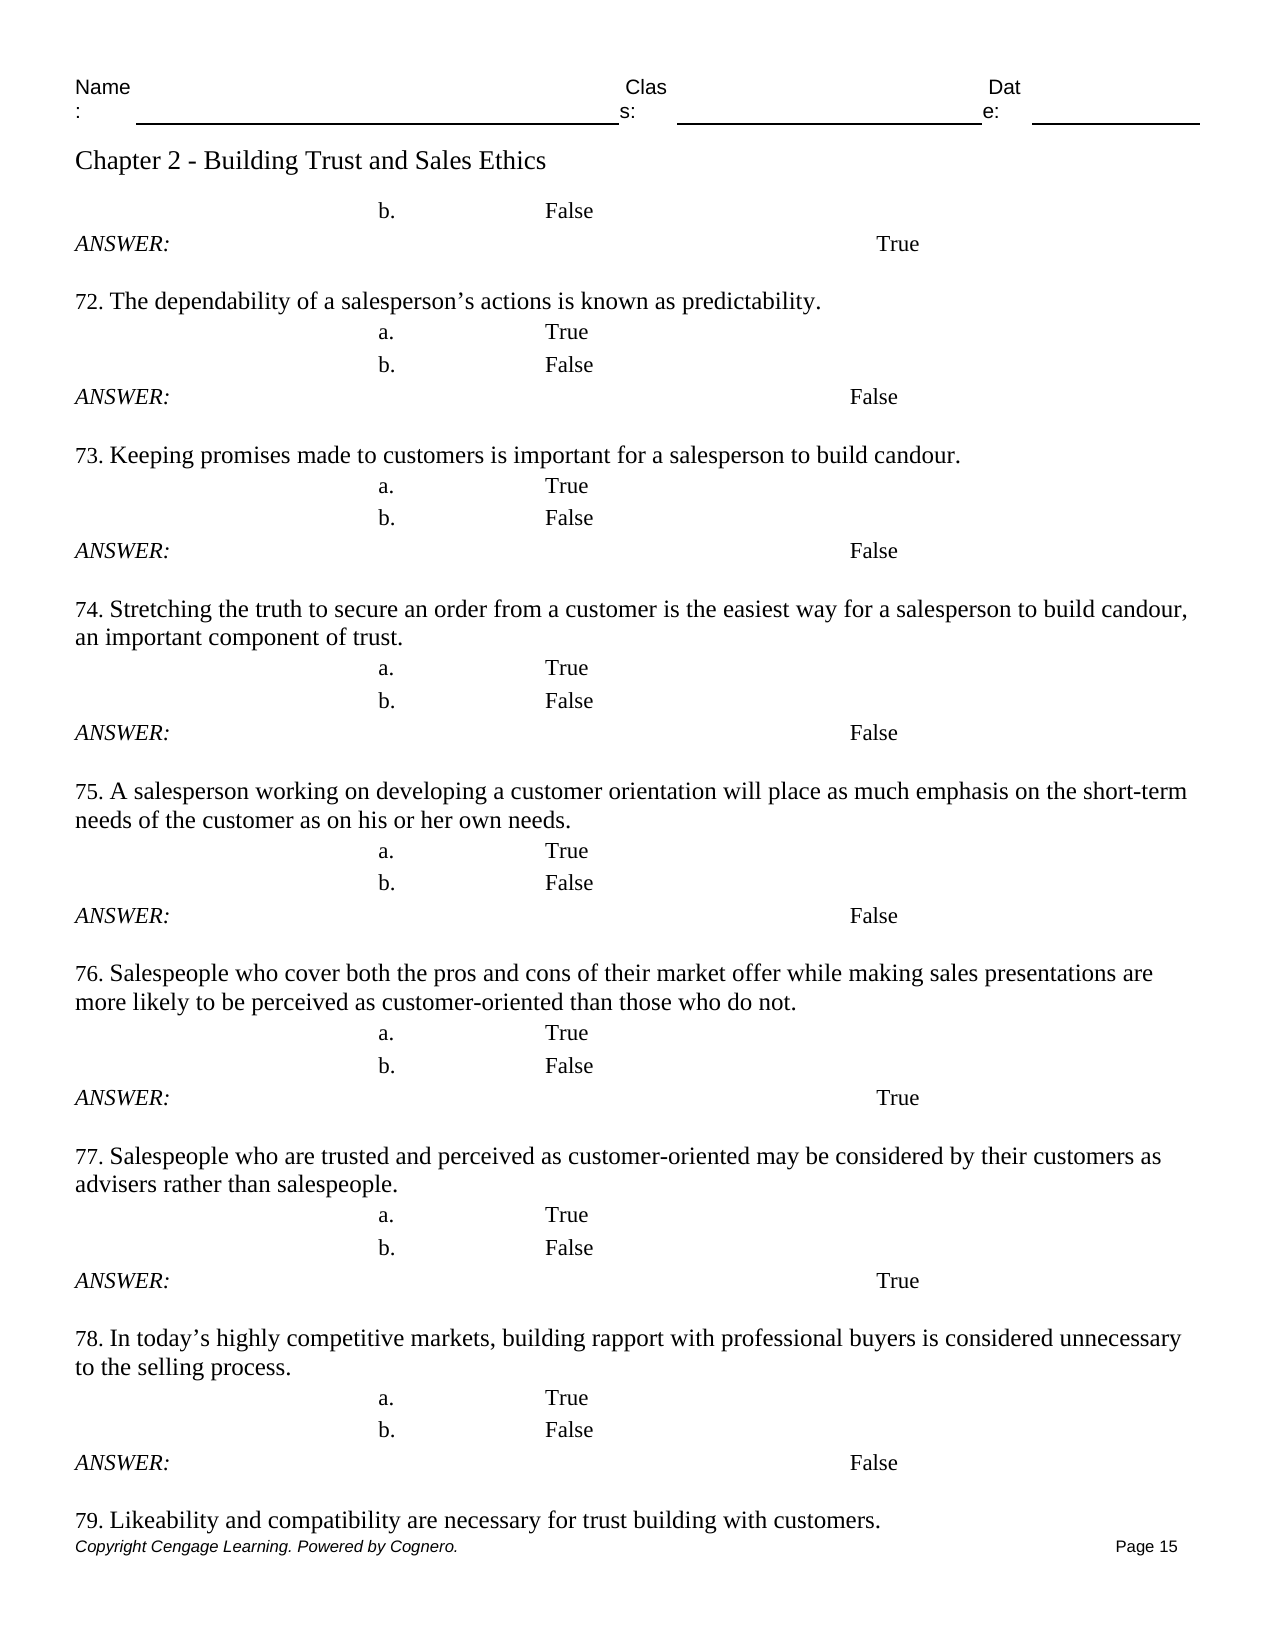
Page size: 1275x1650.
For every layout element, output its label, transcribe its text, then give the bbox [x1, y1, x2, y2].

table_header 72. The dependability of a salesperson’s actions is known as predictability. [75, 286, 1200, 413]
table_header 77. Salespeople who are trusted and perceived as customer-oriented may be considered by their customers as advisers rather than salespeople. [75, 1141, 1200, 1296]
table_header 75. A salesperson working on developing a customer orientation will place as much emphasis on the short-term needs of the customer as on his or her own needs. [75, 776, 1200, 931]
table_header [75, 1506, 1200, 1534]
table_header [75, 194, 1200, 259]
table_header 78. In today’s highly competitive markets, building rapport with professional buyers is considered unnecessary to the selling process. [75, 1323, 1200, 1479]
table_header 73. Keeping promises made to customers is important for a salesperson to build candour. [75, 440, 1200, 567]
table_header 76. Salespeople who cover both the pros and cons of their market offer while making sales presentations are more likely to be perceived as customer-oriented than those who do not. [75, 959, 1200, 1114]
table_header 74. Stretching the truth to secure an order from a customer is the easiest way for a salesperson to build candour, an important component of trust. [75, 594, 1200, 749]
